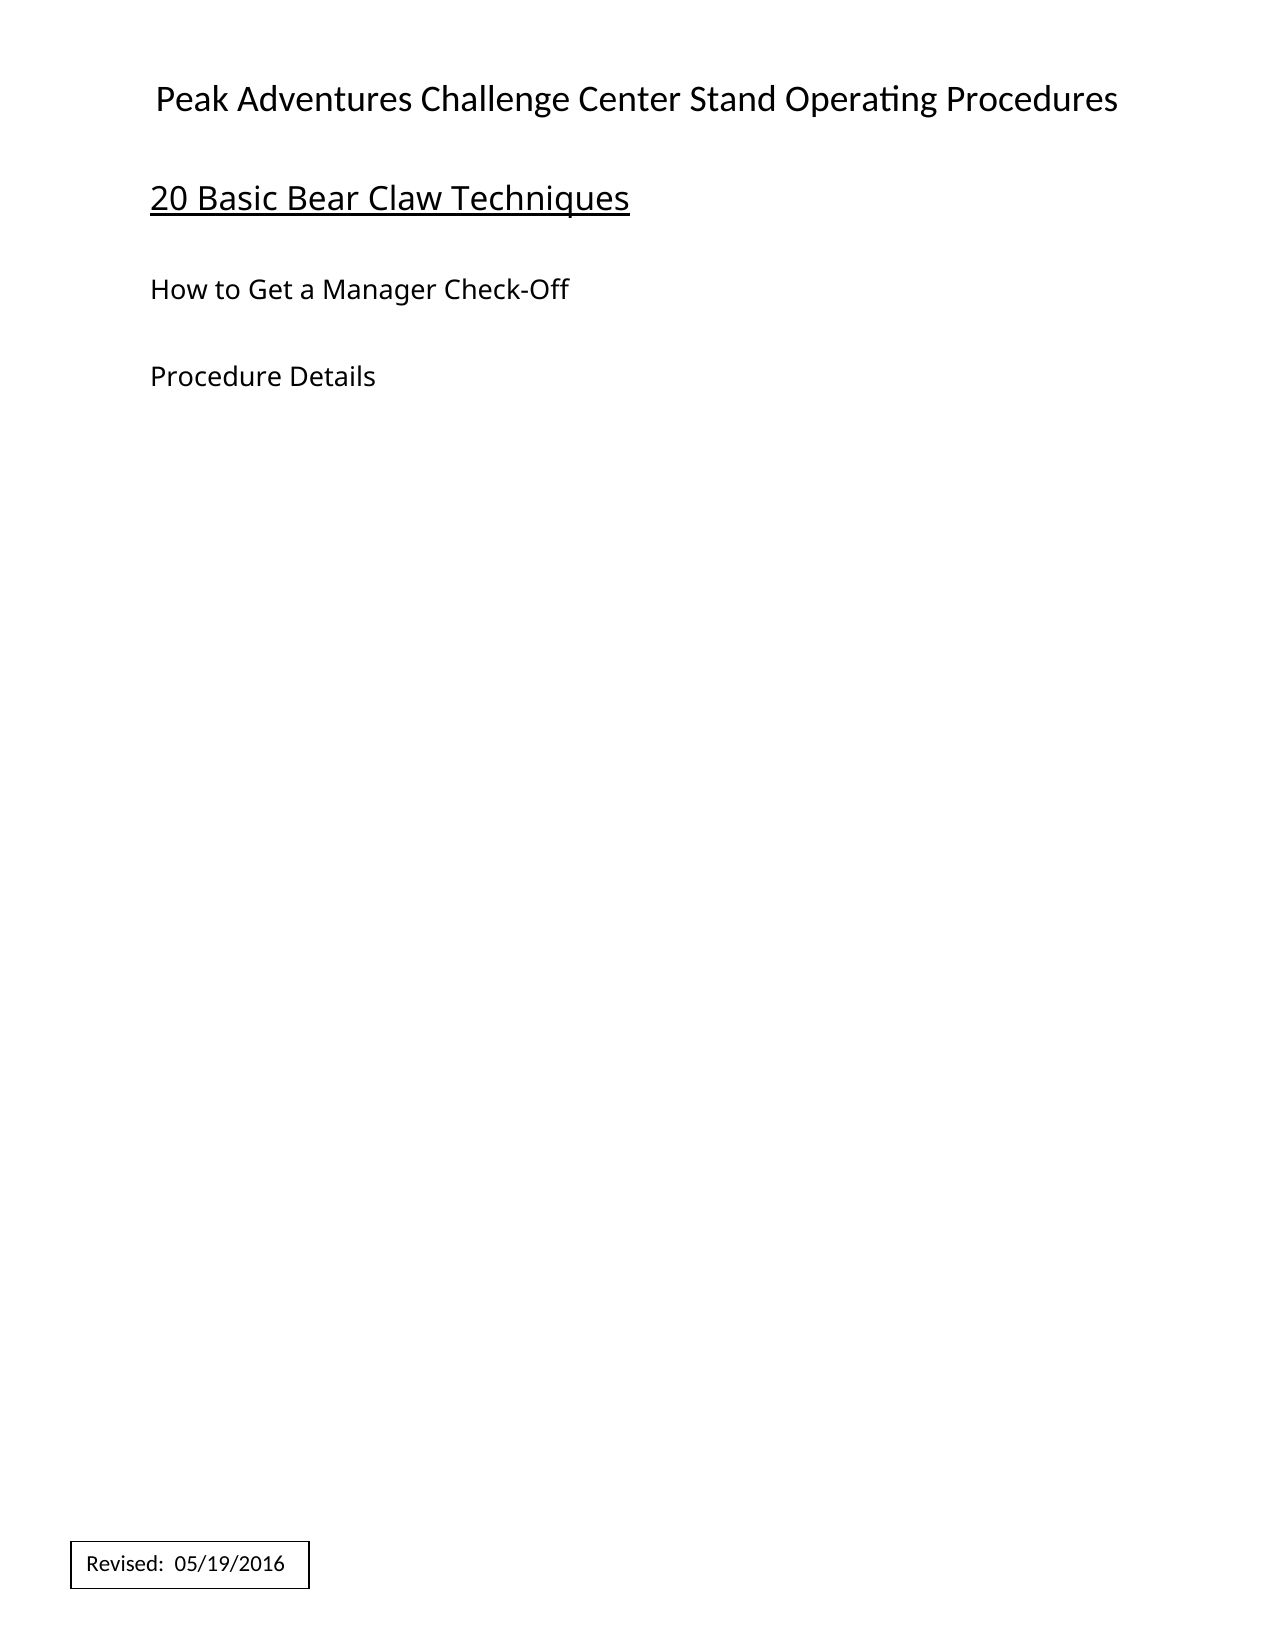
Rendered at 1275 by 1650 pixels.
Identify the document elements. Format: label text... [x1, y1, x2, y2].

subtitle How to Get a Manager Check-Off [150, 271, 1125, 308]
subtitle Procedure Details [150, 357, 1125, 394]
subtitle 20 Basic Bear Claw Techniques [150, 175, 1125, 220]
